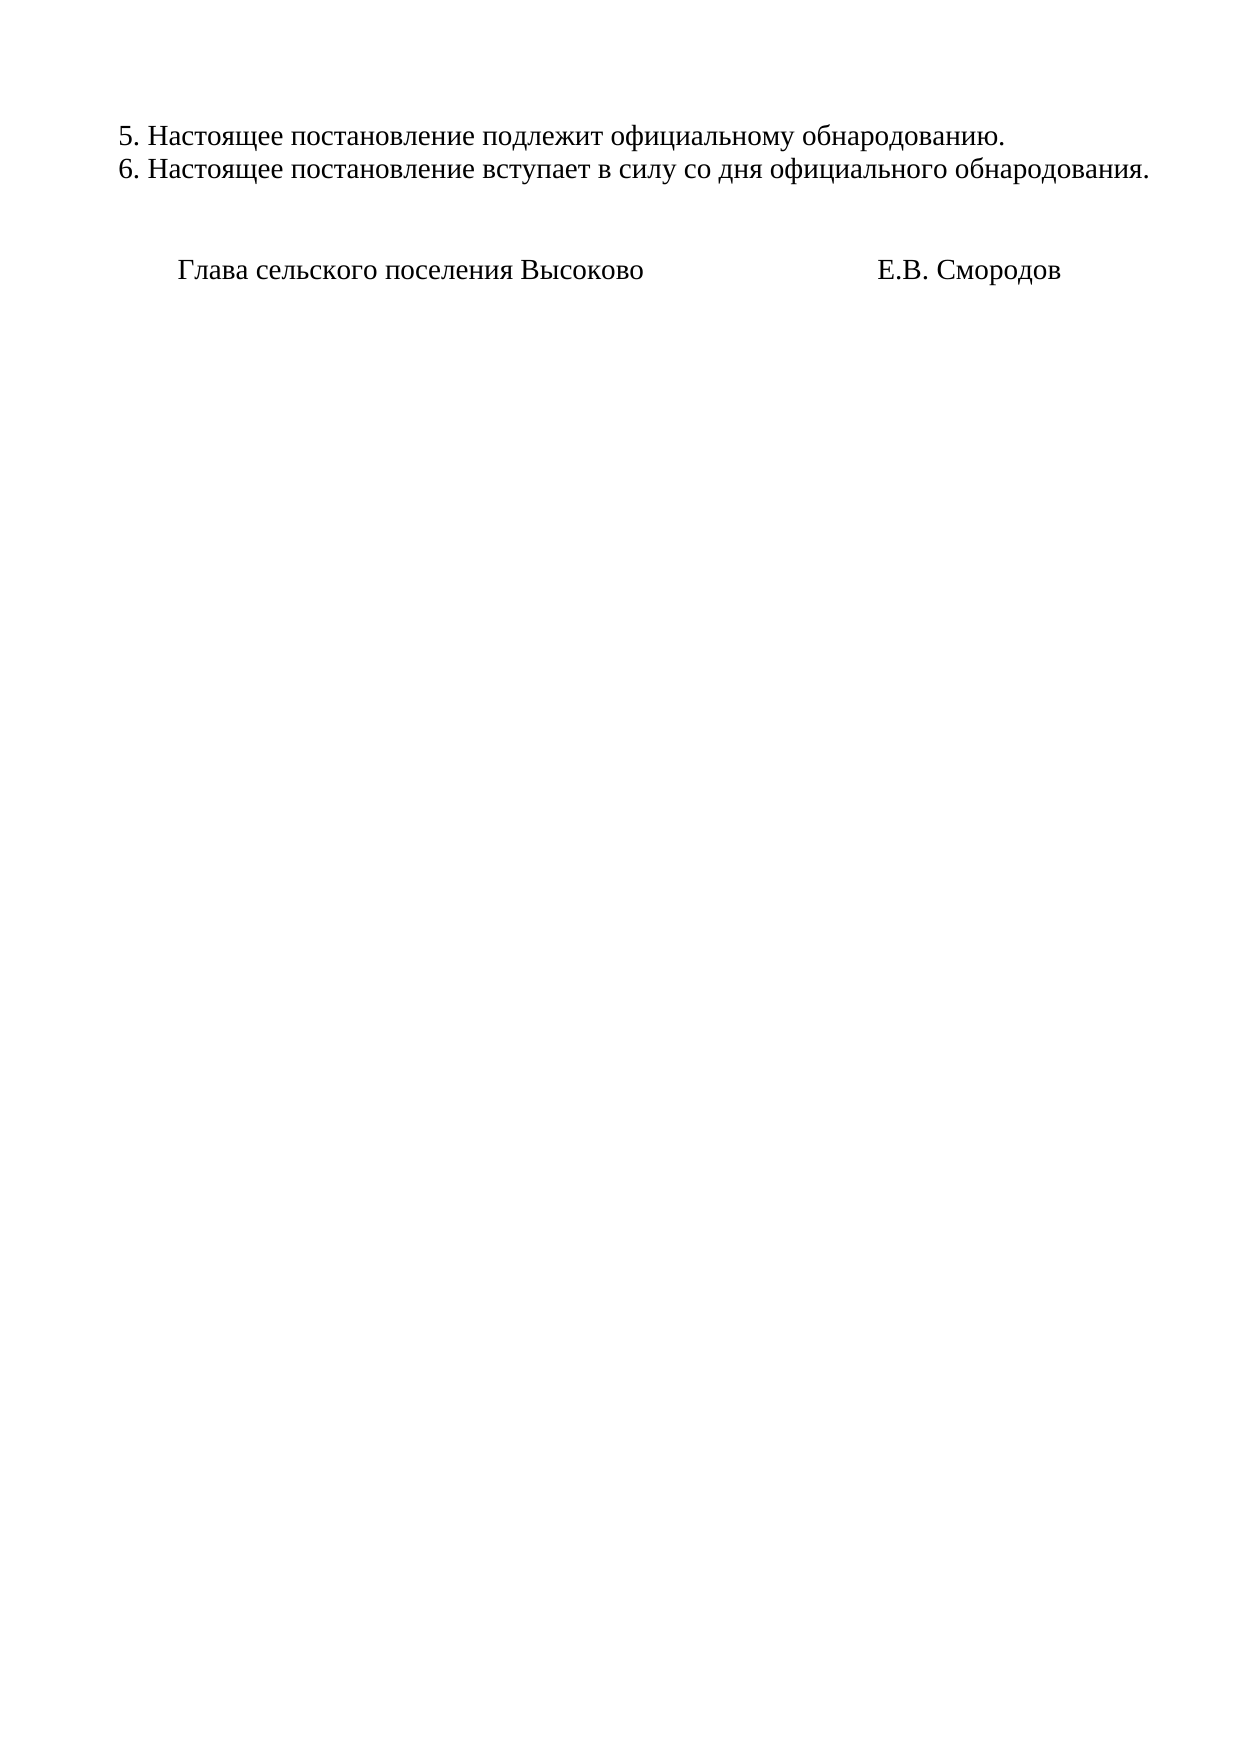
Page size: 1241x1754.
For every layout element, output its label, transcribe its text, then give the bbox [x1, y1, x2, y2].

text 6. Настоящее постановление вступает в силу со дня официального обнародования. [118, 152, 1152, 185]
text 5. Настоящее постановление подлежит официальному обнародованию. [118, 118, 1152, 152]
text Глава сельского поселения Высоково Е.В. Смородов [177, 252, 1152, 286]
